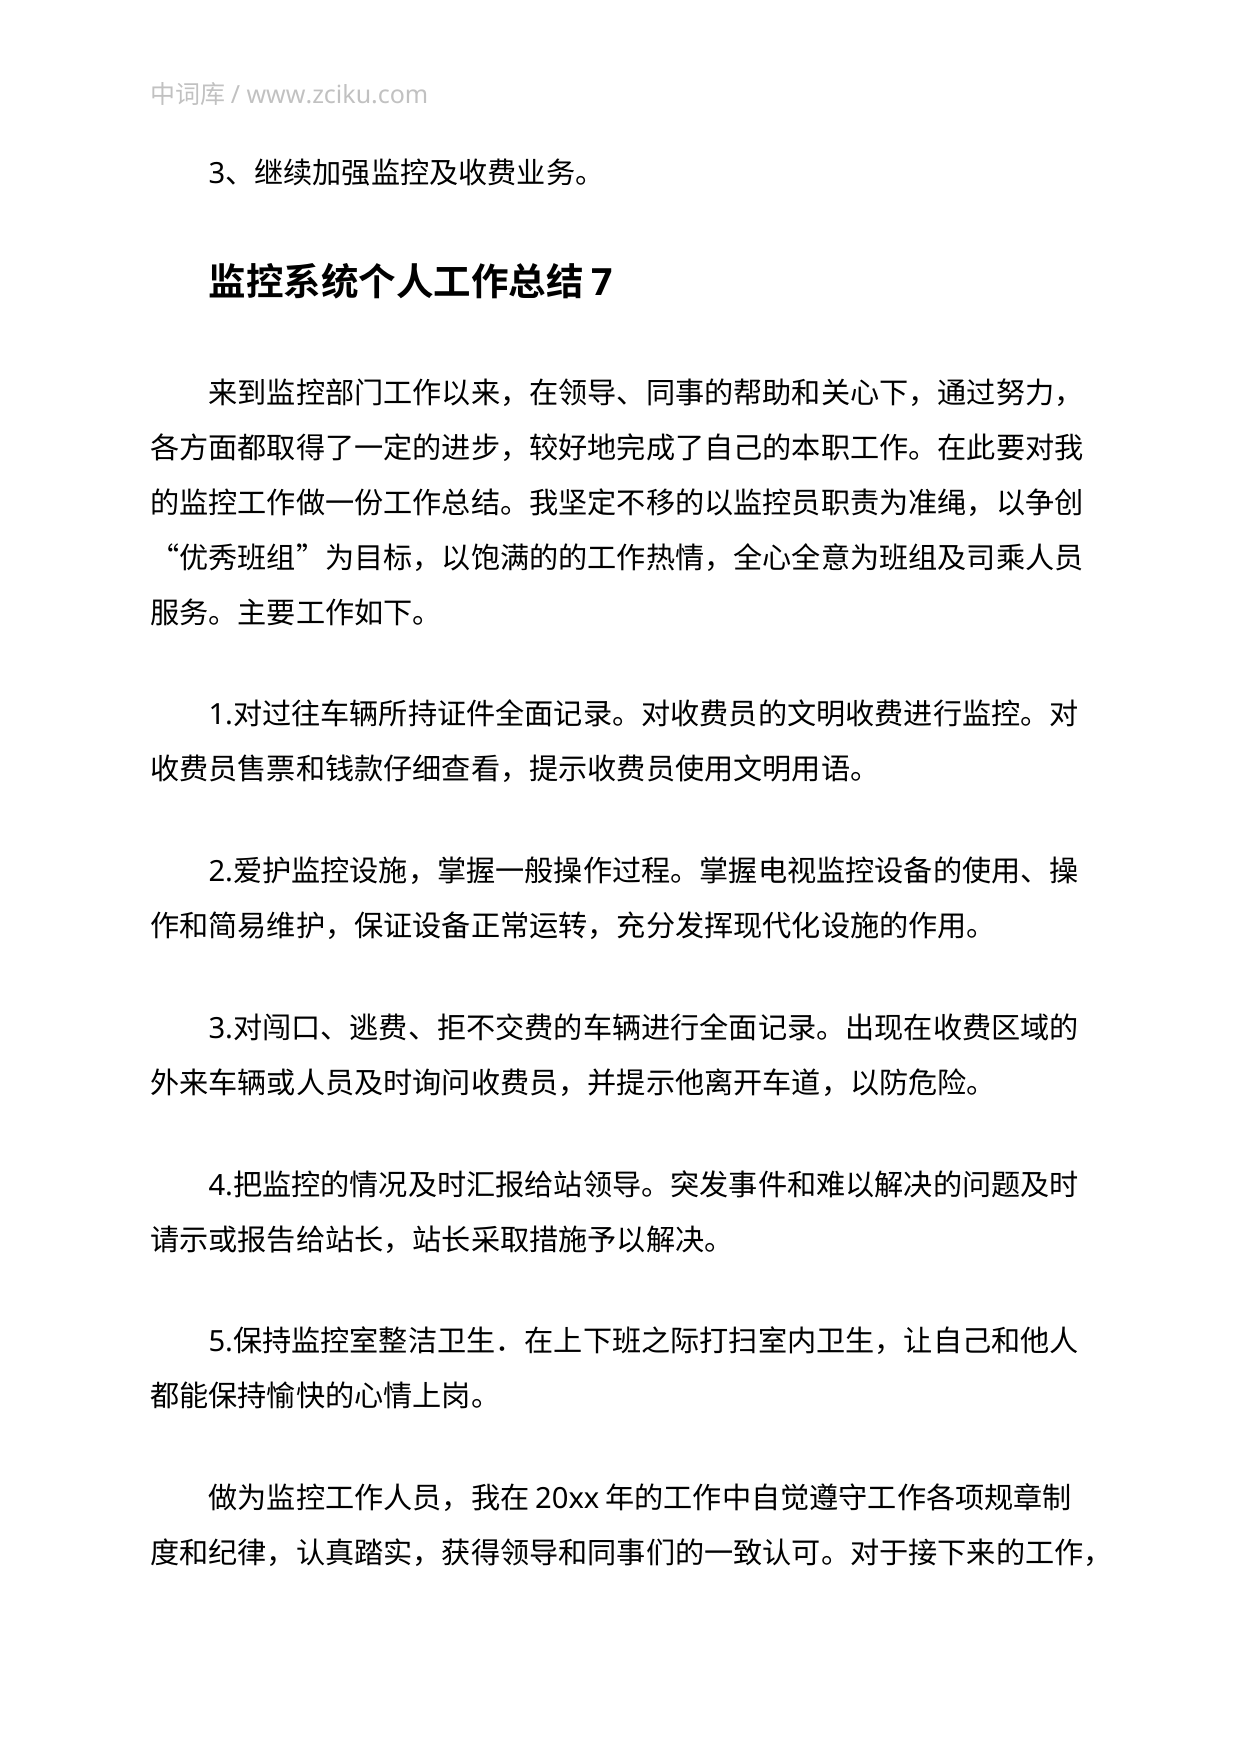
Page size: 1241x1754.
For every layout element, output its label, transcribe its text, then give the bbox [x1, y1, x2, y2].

text 5.保持监控室整洁卫生．在上下班之际打扫室内卫生，让自己和他人都能保持愉快的心情上岗。 [150, 1318, 1090, 1415]
text 1.对过往车辆所持证件全面记录。对收费员的文明收费进行监控。对收费员售票和钱款仔细查看，提示收费员使用文明用语。 [150, 691, 1090, 788]
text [150, 1475, 1090, 1572]
text 监控系统个人工作总结7 [150, 252, 1090, 306]
text 4.把监控的情况及时汇报给站领导。突发事件和难以解决的问题及时请示或报告给站长，站长采取措施予以解决。 [150, 1161, 1090, 1258]
text 3、继续加强监控及收费业务。 [150, 150, 1090, 192]
text 3.对闯口、逃费、拒不交费的车辆进行全面记录。出现在收费区域的外来车辆或人员及时询问收费员，并提示他离开车道，以防危险。 [150, 1004, 1090, 1102]
text 来到监控部门工作以来，在领导、同事的帮助和关心下，通过努力，各方面都取得了一定的进步，较好地完成了自己的本职工作。在此要对我的监控工作做一份工作总结。我坚定不移的以监控员职责为准绳，以争创“优秀班组”为目标，以饱满的的工作热情，全心全意为班组及司乘人员服务。主要工作如下。 [150, 369, 1090, 631]
text 2.爱护监控设施，掌握一般操作过程。掌握电视监控设备的使用、操作和简易维护，保证设备正常运转，充分发挥现代化设施的作用。 [150, 848, 1090, 945]
